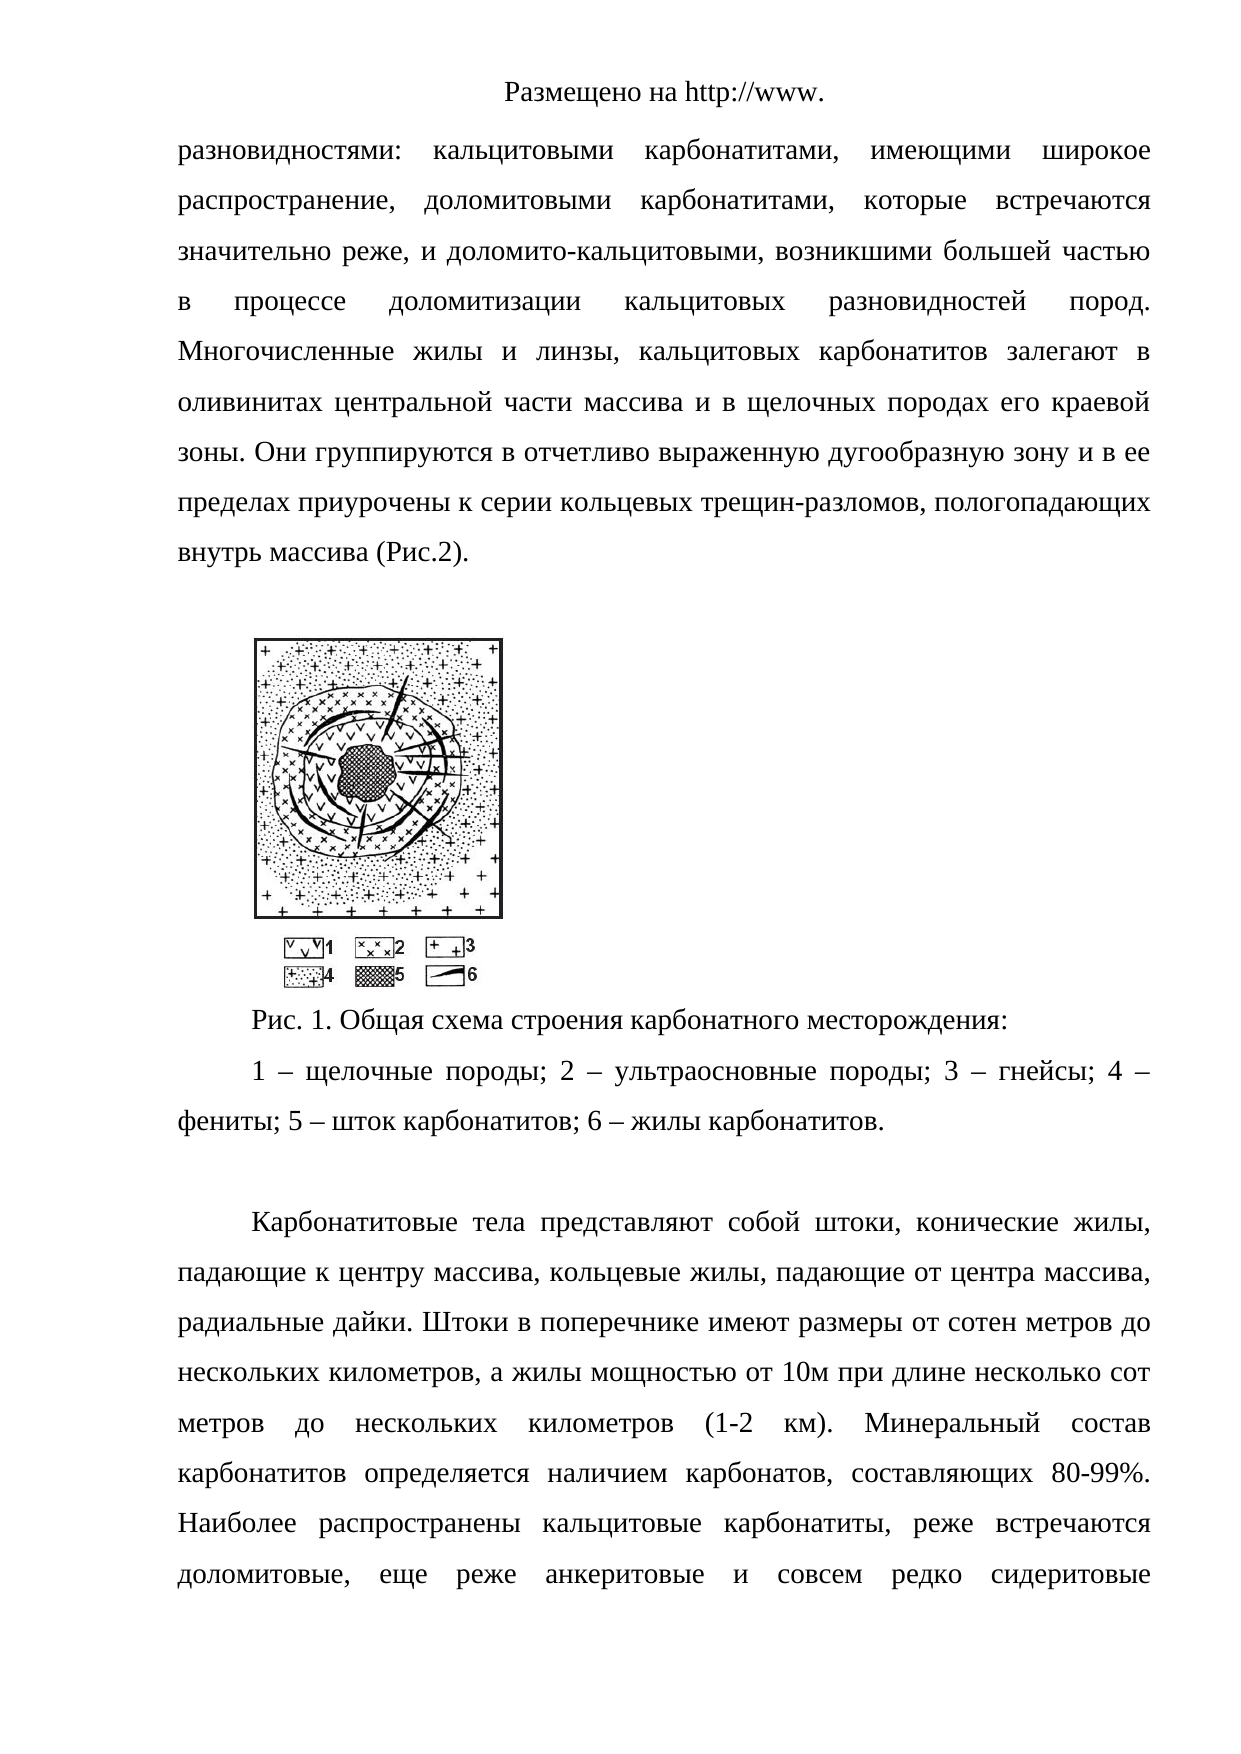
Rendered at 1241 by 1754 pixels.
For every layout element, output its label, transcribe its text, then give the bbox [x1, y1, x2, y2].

text 1 – щелочные породы; 2 – ультраосновные породы; 3 – гнейсы; 4 – фениты; 5 – шток карбонатитов; 6 – жилы карбонатитов. [177, 1053, 1152, 1137]
picture [251, 635, 506, 989]
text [177, 1204, 1152, 1589]
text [177, 132, 1152, 568]
text Рис. 1. Общая схема строения карбонатного месторождения: [177, 1002, 1152, 1036]
